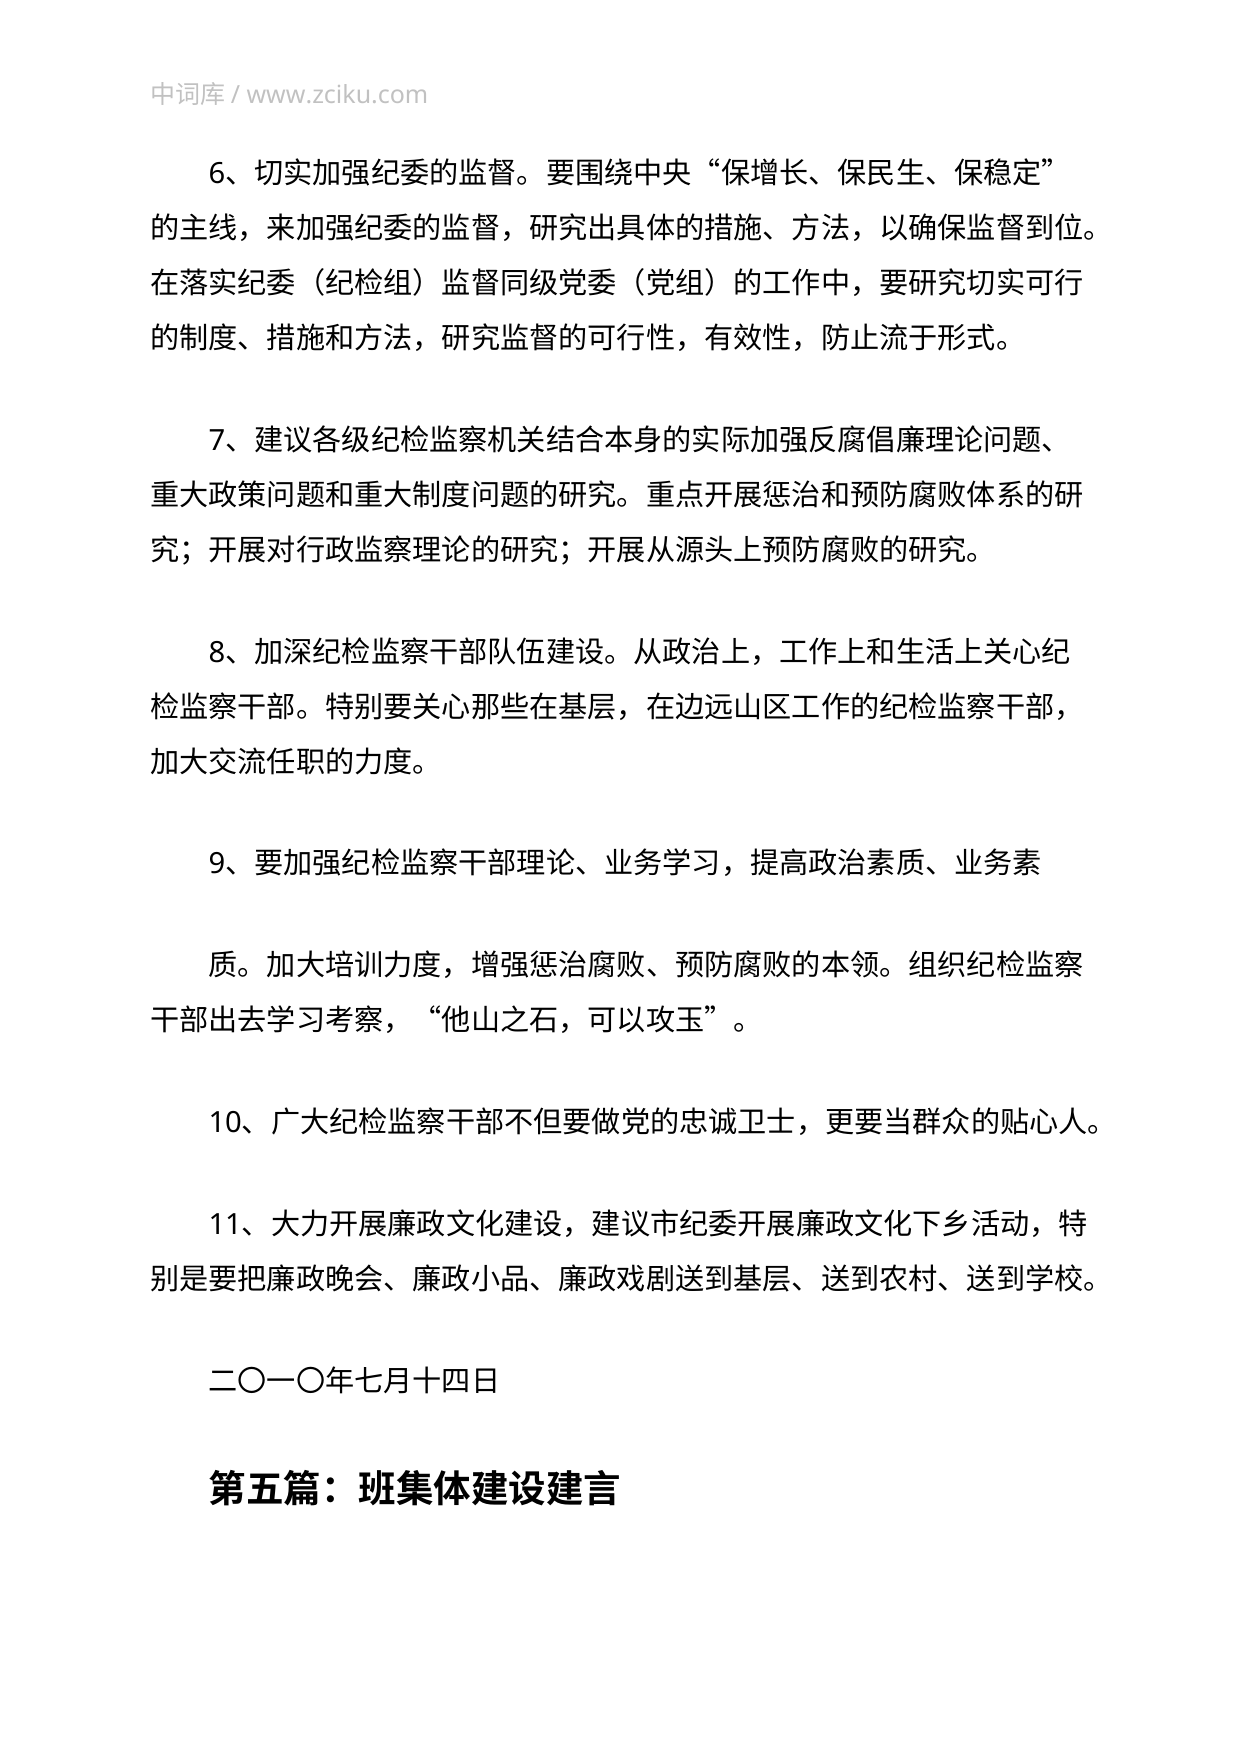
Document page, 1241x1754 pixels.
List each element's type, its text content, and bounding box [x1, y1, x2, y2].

text 第五篇：班集体建设建言 [150, 1459, 1090, 1513]
text 7、建议各级纪检监察机关结合本身的实际加强反腐倡廉理论问题、重大政策问题和重大制度问题的研究。重点开展惩治和预防腐败体系的研究；开展对行政监察理论的研究；开展从源头上预防腐败的研究。 [150, 417, 1090, 569]
text 8、加深纪检监察干部队伍建设。从政治上，工作上和生活上关心纪检监察干部。特别要关心那些在基层，在边远山区工作的纪检监察干部，加大交流任职的力度。 [150, 628, 1090, 780]
text 6、切实加强纪委的监督。要围绕中央“保增长、保民生、保稳定”的主线，来加强纪委的监督，研究出具体的措施、方法，以确保监督到位。在落实纪委（纪检组）监督同级党委（党组）的工作中，要研究切实可行的制度、措施和方法，研究监督的可行性，有效性，防止流于形式。 [150, 150, 1090, 357]
text 11、大力开展廉政文化建设，建议市纪委开展廉政文化下乡活动，特别是要把廉政晚会、廉政小品、廉政戏剧送到基层、送到农村、送到学校。 [150, 1201, 1090, 1298]
text 二〇一〇年七月十四日 [150, 1357, 1090, 1399]
text 10、广大纪检监察干部不但要做党的忠诚卫士，更要当群众的贴心人。 [150, 1098, 1090, 1141]
text 9、要加强纪检监察干部理论、业务学习，提高政治素质、业务素 [150, 840, 1090, 882]
text 质。加大培训力度，增强惩治腐败、预防腐败的本领。组织纪检监察干部出去学习考察，“他山之石，可以攻玉”。 [150, 942, 1090, 1039]
